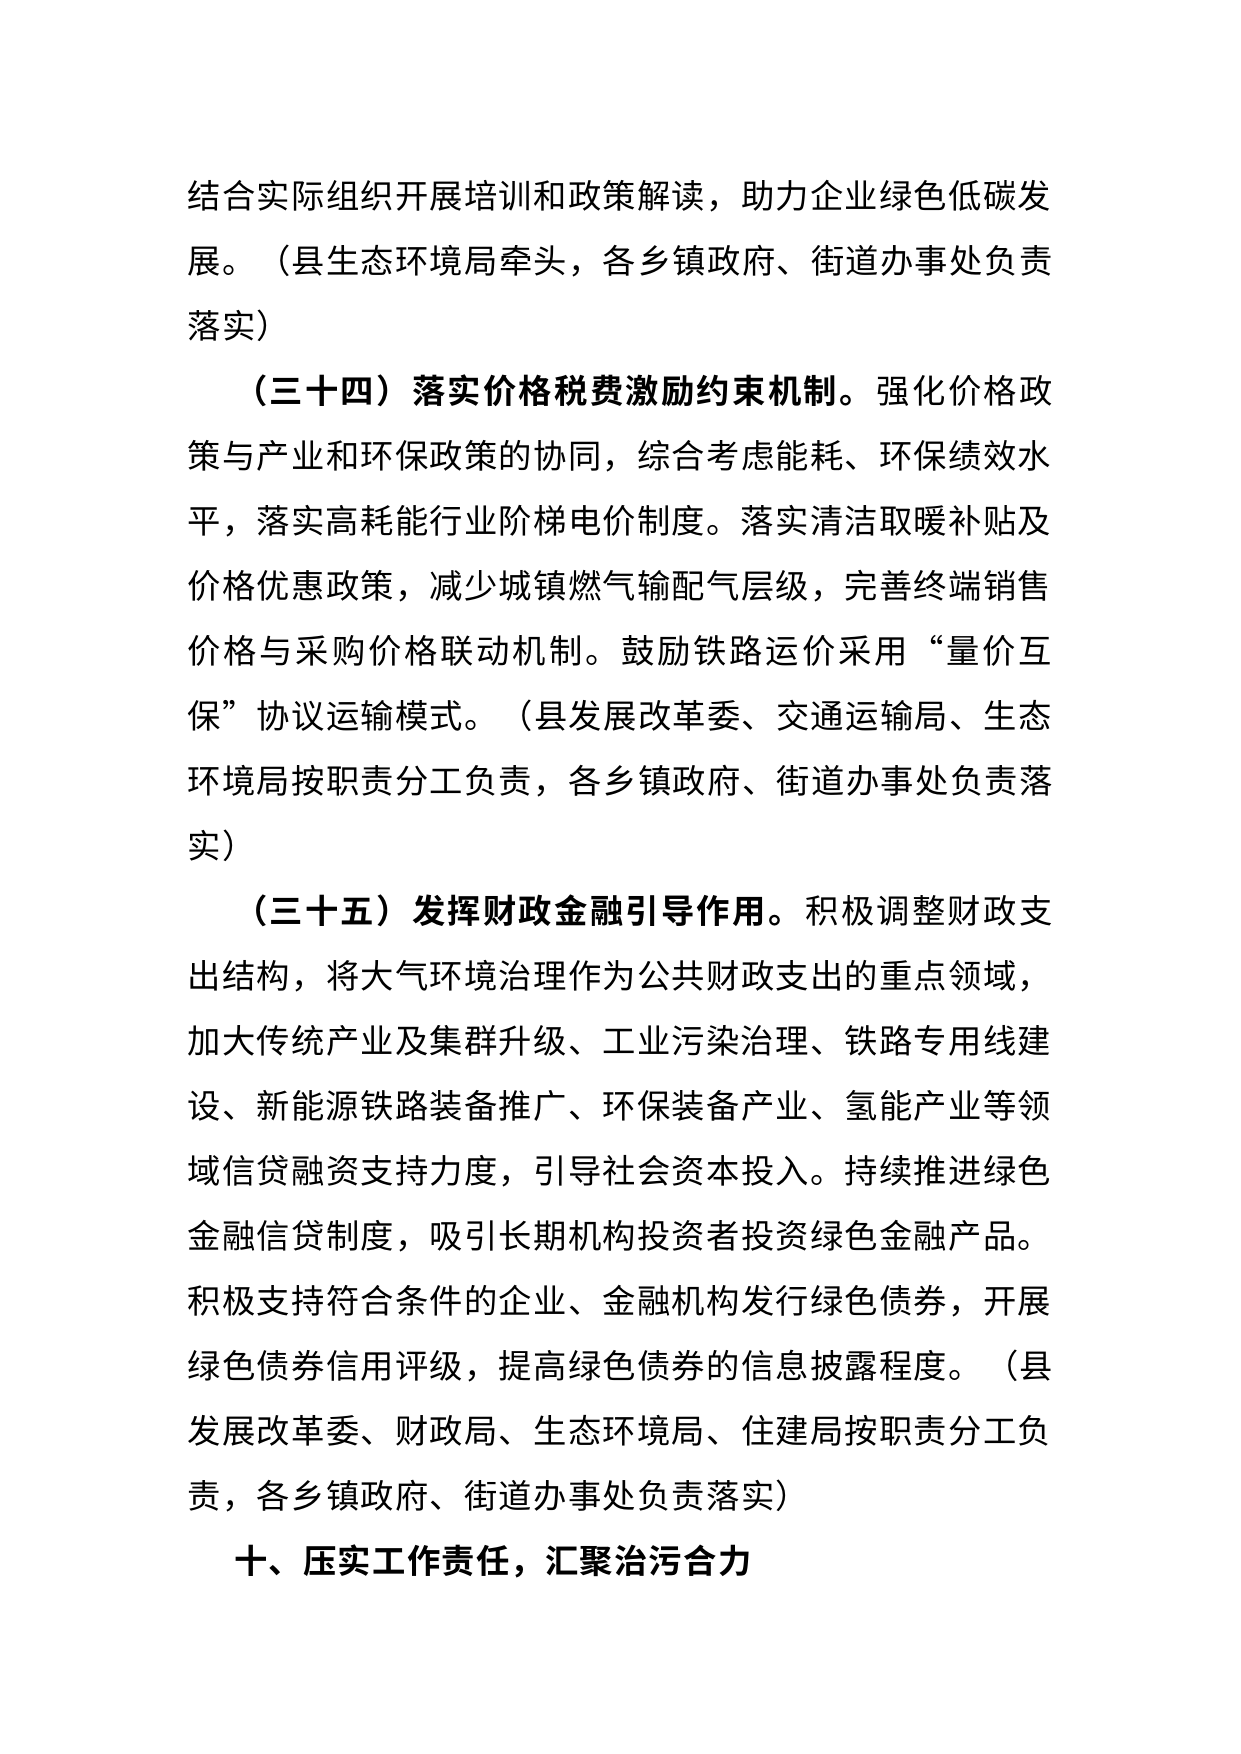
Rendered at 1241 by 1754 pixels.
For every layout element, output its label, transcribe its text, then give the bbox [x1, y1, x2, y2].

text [187, 162, 1053, 357]
text （三十四）落实价格税费激励约束机制。强化价格政策与产业和环保政策的协同，综合考虑能耗、环保绩效水平，落实高耗能行业阶梯电价制度。落实清洁取暖补贴及价格优惠政策，减少城镇燃气输配气层级，完善终端销售价格与采购价格联动机制。鼓励铁路运价采用“量价互保”协议运输模式。（县发展改革委、交通运输局、生态环境局按职责分工负责，各乡镇政府、街道办事处负责落实） [187, 357, 1053, 877]
text （三十五）发挥财政金融引导作用。积极调整财政支出结构，将大气环境治理作为公共财政支出的重点领域，加大传统产业及集群升级、工业污染治理、铁路专用线建设、新能源铁路装备推广、环保装备产业、氢能产业等领域信贷融资支持力度，引导社会资本投入。持续推进绿色金融信贷制度，吸引长期机构投资者投资绿色金融产品。积极支持符合条件的企业、金融机构发行绿色债券，开展绿色债券信用评级，提高绿色债券的信息披露程度。（县发展改革委、财政局、生态环境局、住建局按职责分工负责，各乡镇政府、街道办事处负责落实） [187, 877, 1053, 1527]
text 十、压实工作责任，汇聚治污合力 [187, 1527, 1053, 1592]
